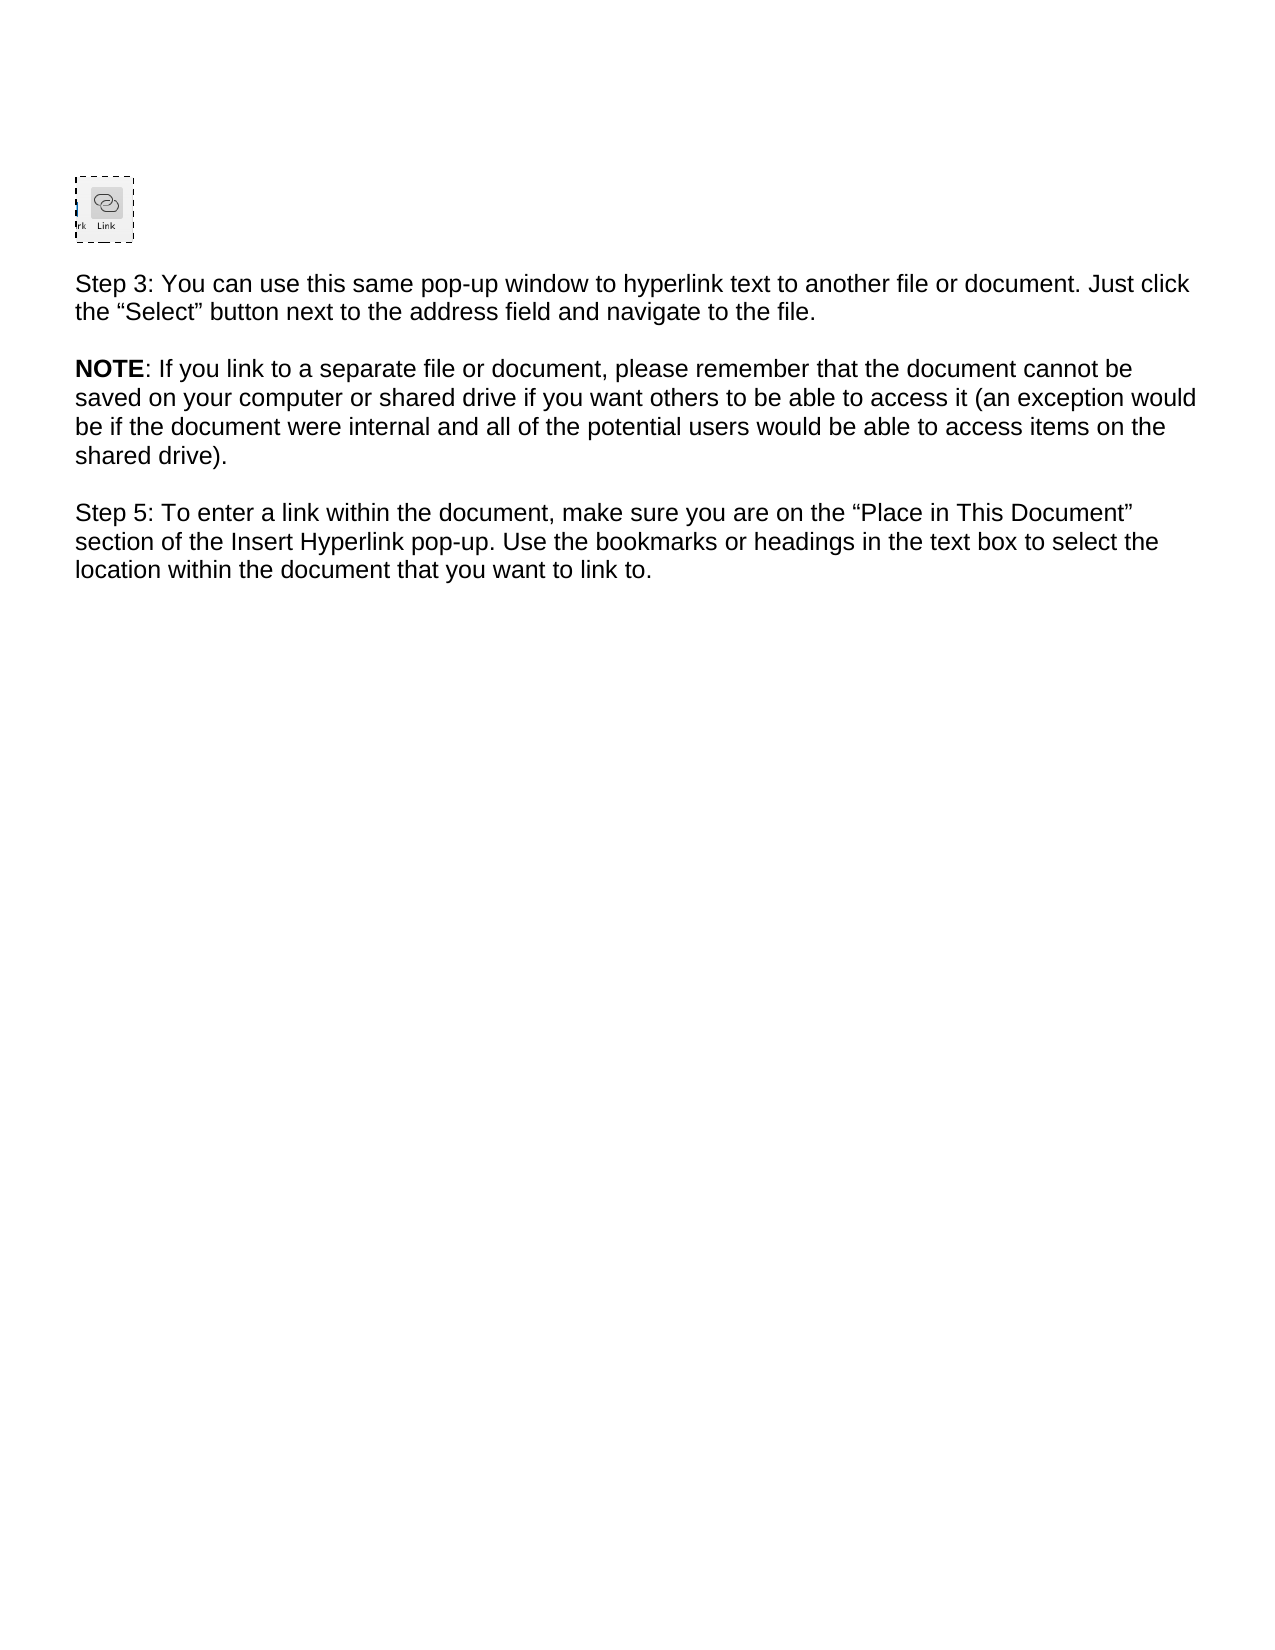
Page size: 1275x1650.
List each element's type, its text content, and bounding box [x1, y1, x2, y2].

text NOTE: If you link to a separate file or document, please remember that the document cannot be saved on your computer or shared drive if you want others to be able to access it (an exception would be if the document were internal and all of the potential users would be able to access items on the shared drive). [75, 354, 1200, 469]
picture [76, 177, 133, 242]
text Step 3: You can use this same pop-up window to hyperlink text to another file or document. Just click the “Select” button next to the address field and navigate to the file. [75, 268, 1199, 326]
text Step 5: To enter a link within the document, make sure you are on the “Place in This Document” section of the Insert Hyperlink pop-up. Use the bookmarks or headings in the text box to select the location within the document that you want to link to. [75, 498, 1192, 584]
